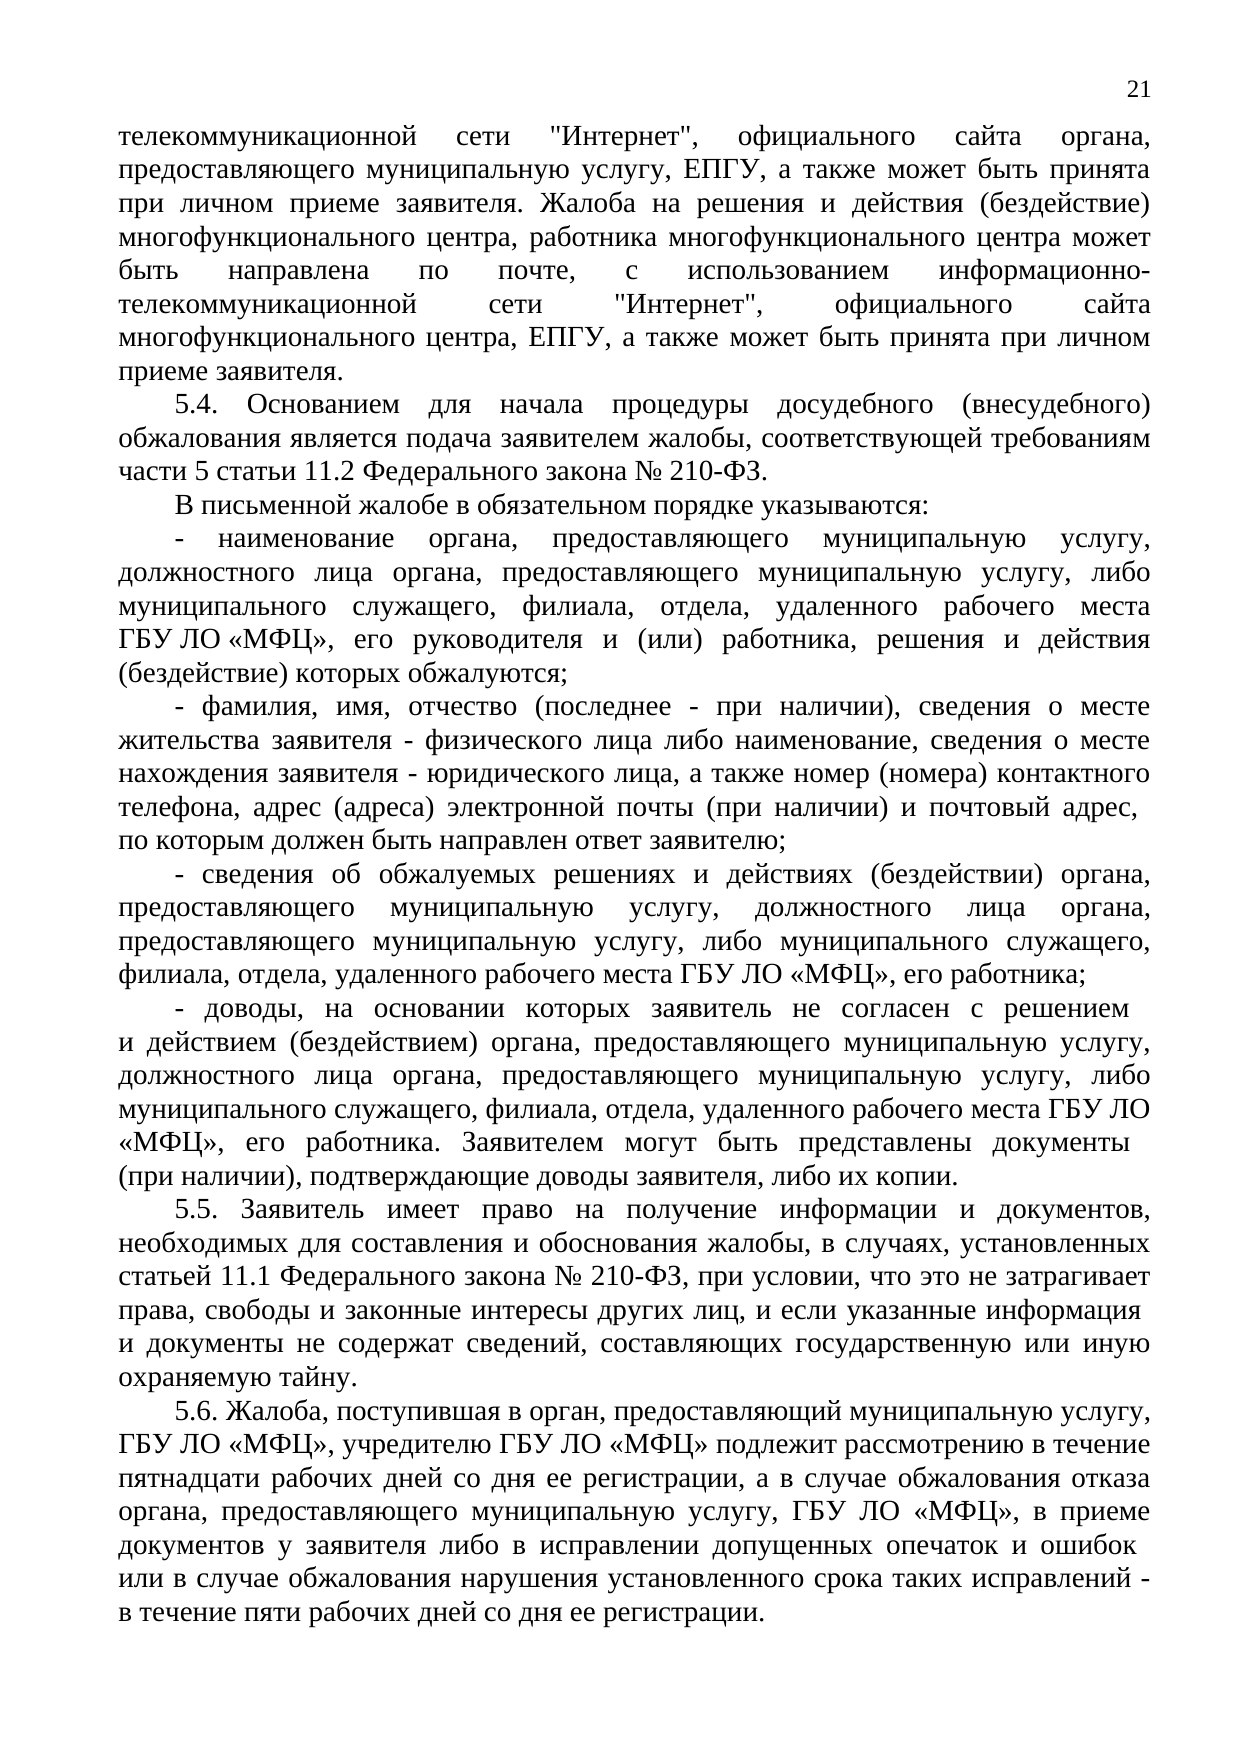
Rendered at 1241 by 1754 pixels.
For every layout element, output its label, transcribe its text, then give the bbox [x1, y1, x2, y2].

text - сведения об обжалуемых решениях и действиях (бездействии) органа, предоставляющего муниципальную услугу, должностного лица органа, предоставляющего муниципальную услугу, либо муниципального служащего, филиала, отдела, удаленного рабочего места ГБУ ЛО «МФЦ», его работника; [118, 856, 1152, 990]
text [118, 118, 1152, 386]
text - доводы, на основании которых заявитель не согласен с решением и действием (бездействием) органа, предоставляющего муниципальную услугу, должностного лица органа, предоставляющего муниципальную услугу, либо муниципального служащего, филиала, отдела, удаленного рабочего места ГБУ ЛО «МФЦ», его работника. Заявителем могут быть представлены документы (при наличии), подтверждающие доводы заявителя, либо их копии. [118, 990, 1152, 1191]
text - фамилия, имя, отчество (последнее - при наличии), сведения о месте жительства заявителя - физического лица либо наименование, сведения о месте нахождения заявителя - юридического лица, а также номер (номера) контактного телефона, адрес (адреса) электронной почты (при наличии) и почтовый адрес, по которым должен быть направлен ответ заявителю; [118, 688, 1152, 856]
text 5.4. Основанием для начала процедуры досудебного (внесудебного) обжалования является подача заявителем жалобы, соответствующей требованиям части 5 статьи 11.2 Федерального закона № 210-ФЗ. [118, 386, 1152, 487]
text - наименование органа, предоставляющего муниципальную услугу, должностного лица органа, предоставляющего муниципальную услугу, либо муниципального служащего, филиала, отдела, удаленного рабочего места ГБУ ЛО «МФЦ», его руководителя и (или) работника, решения и действия (бездействие) которых обжалуются; [118, 521, 1152, 688]
text 5.5. Заявитель имеет право на получение информации и документов, необходимых для составления и обоснования жалобы, в случаях, установленных статьей 11.1 Федерального закона № 210-ФЗ, при условии, что это не затрагивает права, свободы и законные интересы других лиц, и если указанные информация и документы не содержат сведений, составляющих государственную или иную охраняемую тайну. [118, 1191, 1152, 1393]
text 5.6. Жалоба, поступившая в орган, предоставляющий муниципальную услугу, ГБУ ЛО «МФЦ», учредителю ГБУ ЛО «МФЦ» подлежит рассмотрению в течение пятнадцати рабочих дней со дня ее регистрации, а в случае обжалования отказа органа, предоставляющего муниципальную услугу, ГБУ ЛО «МФЦ», в приеме документов у заявителя либо в исправлении допущенных опечаток и ошибок или в случае обжалования нарушения установленного срока таких исправлений - в течение пяти рабочих дней со дня ее регистрации. [118, 1393, 1152, 1627]
text В письменной жалобе в обязательном порядке указываются: [118, 487, 1152, 521]
